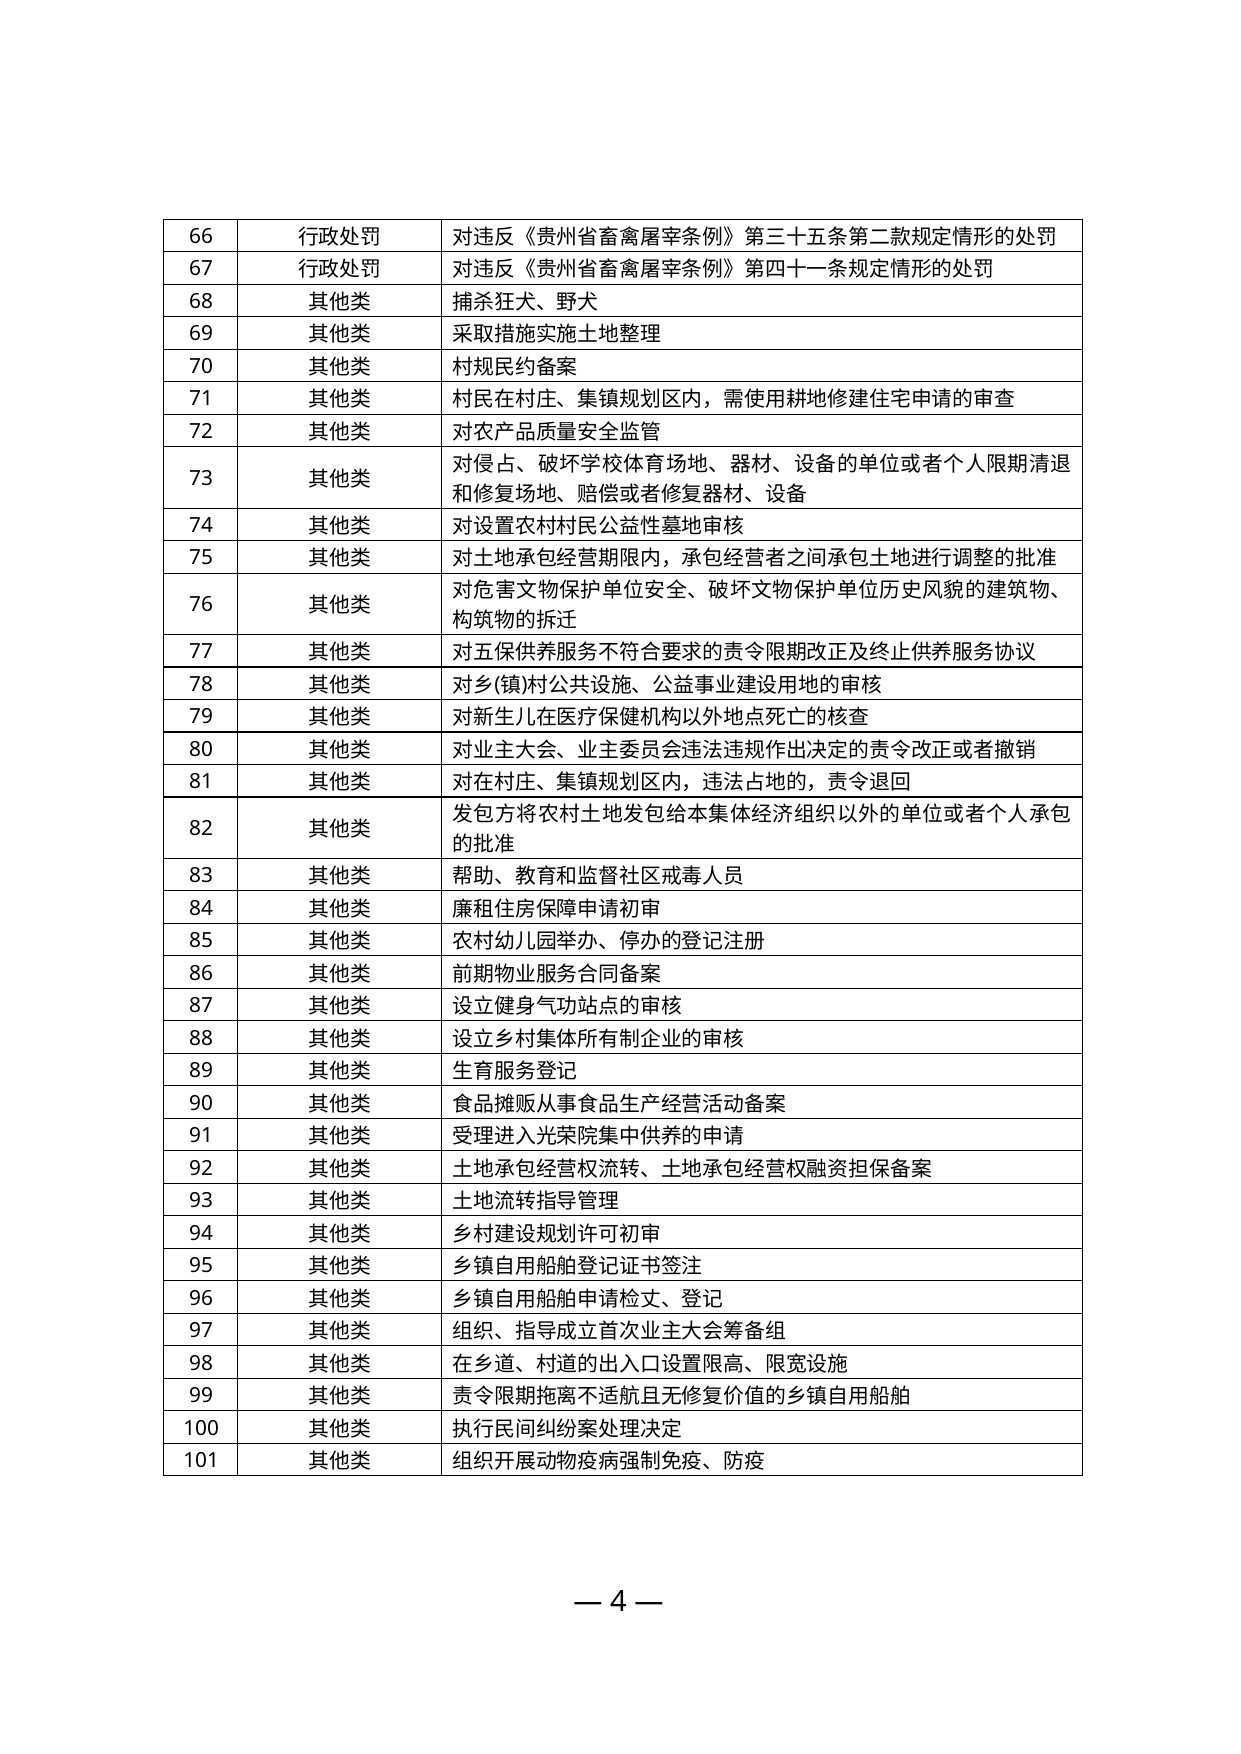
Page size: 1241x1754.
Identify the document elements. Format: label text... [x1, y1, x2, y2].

table_cell 帮助、教育和监督社区戒毒人员 [442, 859, 1082, 890]
table_cell 87 [164, 989, 237, 1020]
table_cell 97 [164, 1314, 237, 1345]
table_cell 其他类 [238, 1021, 441, 1053]
table_cell 执行民间纠纷案处理决定 [442, 1411, 1082, 1443]
table_cell 其他类 [238, 668, 441, 699]
table_cell 其他类 [238, 700, 441, 731]
table_cell 对土地承包经营期限内，承包经营者之间承包土地进行调整的批准 [442, 541, 1082, 572]
table_cell 95 [164, 1249, 237, 1280]
table_cell 土地承包经营权流转、土地承包经营权融资担保备案 [442, 1151, 1082, 1183]
table_cell 67 [164, 252, 237, 283]
table_cell 对违反《贵州省畜禽屠宰条例》第四十一条规定情形的处罚 [442, 252, 1082, 283]
table_cell 生育服务登记 [442, 1054, 1082, 1085]
table_cell 101 [164, 1444, 237, 1475]
table_cell 其他类 [238, 891, 441, 923]
table_cell 捕杀狂犬、野犬 [442, 285, 1082, 316]
table_cell 94 [164, 1216, 237, 1248]
table_cell 其他类 [238, 1184, 441, 1215]
table_cell 对违反《贵州省畜禽屠宰条例》第三十五条第二款规定情形的处罚 [442, 220, 1082, 251]
table_cell 80 [164, 733, 237, 764]
table_cell 其他类 [238, 859, 441, 890]
table_cell 责令限期拖离不适航且无修复价值的乡镇自用船舶 [442, 1379, 1082, 1410]
table_cell 乡镇自用船舶申请检丈、登记 [442, 1281, 1082, 1313]
table_cell 74 [164, 509, 237, 540]
table_cell 72 [164, 415, 237, 446]
table_cell 乡镇自用船舶登记证书签注 [442, 1249, 1082, 1280]
table_cell 食品摊贩从事食品生产经营活动备案 [442, 1086, 1082, 1118]
table_cell 82 [164, 798, 237, 858]
table_cell 其他类 [238, 574, 441, 634]
table_cell 发包方将农村土地发包给本集体经济组织以外的单位或者个人承包的批准 [442, 798, 1082, 858]
table_cell 村民在村庄、集镇规划区内，需使用耕地修建住宅申请的审查 [442, 382, 1082, 413]
table_cell 71 [164, 382, 237, 413]
table_cell 69 [164, 317, 237, 348]
table_cell 91 [164, 1119, 237, 1150]
table_cell 其他类 [238, 1216, 441, 1248]
table_cell 92 [164, 1151, 237, 1183]
table_cell 86 [164, 956, 237, 988]
table_cell 其他类 [238, 509, 441, 540]
table_cell 76 [164, 574, 237, 634]
table_cell 前期物业服务合同备案 [442, 956, 1082, 988]
table_cell 其他类 [238, 989, 441, 1020]
table_cell 其他类 [238, 1086, 441, 1118]
table_cell 对新生儿在医疗保健机构以外地点死亡的核查 [442, 700, 1082, 731]
table_cell 73 [164, 447, 237, 507]
table_cell 其他类 [238, 635, 441, 666]
table_cell 农村幼儿园举办、停办的登记注册 [442, 924, 1082, 955]
table_cell 对设置农村村民公益性墓地审核 [442, 509, 1082, 540]
table_cell 土地流转指导管理 [442, 1184, 1082, 1215]
table_cell 对五保供养服务不符合要求的责令限期改正及终止供养服务协议 [442, 635, 1082, 666]
table_cell 89 [164, 1054, 237, 1085]
table_cell 受理进入光荣院集中供养的申请 [442, 1119, 1082, 1150]
table_cell 77 [164, 635, 237, 666]
table_cell 在乡道、村道的出入口设置限高、限宽设施 [442, 1346, 1082, 1378]
table_cell 乡村建设规划许可初审 [442, 1216, 1082, 1248]
table_cell 其他类 [238, 447, 441, 507]
table_cell 85 [164, 924, 237, 955]
table_cell 对危害文物保护单位安全、破坏文物保护单位历史风貌的建筑物、构筑物的拆迁 [442, 574, 1082, 634]
table_cell 其他类 [238, 733, 441, 764]
table_cell 其他类 [238, 1346, 441, 1378]
table_cell 对侵占、破坏学校体育场地、器材、设备的单位或者个人限期清退和修复场地、赔偿或者修复器材、设备 [442, 447, 1082, 507]
table_cell 村规民约备案 [442, 350, 1082, 381]
table_cell 其他类 [238, 798, 441, 858]
table_cell 采取措施实施土地整理 [442, 317, 1082, 348]
table_cell 79 [164, 700, 237, 731]
table_cell 其他类 [238, 1054, 441, 1085]
table_cell 84 [164, 891, 237, 923]
table_cell 其他类 [238, 1314, 441, 1345]
table_cell 99 [164, 1379, 237, 1410]
table_cell 对乡(镇)村公共设施、公益事业建设用地的审核 [442, 668, 1082, 699]
table_cell 68 [164, 285, 237, 316]
table_cell 93 [164, 1184, 237, 1215]
table_cell 其他类 [238, 1444, 441, 1475]
table_cell 廉租住房保障申请初审 [442, 891, 1082, 923]
table_cell 78 [164, 668, 237, 699]
table_cell 其他类 [238, 1119, 441, 1150]
table_cell 其他类 [238, 1151, 441, 1183]
table_cell 其他类 [238, 765, 441, 796]
table_cell 81 [164, 765, 237, 796]
table_cell 90 [164, 1086, 237, 1118]
table_cell 其他类 [238, 1249, 441, 1280]
table_cell 其他类 [238, 924, 441, 955]
table_cell 其他类 [238, 415, 441, 446]
table_cell 其他类 [238, 956, 441, 988]
table_cell 设立健身气功站点的审核 [442, 989, 1082, 1020]
table_cell 行政处罚 [238, 220, 441, 251]
table_cell 对在村庄、集镇规划区内，违法占地的，责令退回 [442, 765, 1082, 796]
table_cell 设立乡村集体所有制企业的审核 [442, 1021, 1082, 1053]
table_cell 其他类 [238, 317, 441, 348]
table_cell 对业主大会、业主委员会违法违规作出决定的责令改正或者撤销 [442, 733, 1082, 764]
table_cell 83 [164, 859, 237, 890]
table_cell 其他类 [238, 1281, 441, 1313]
table_cell 其他类 [238, 1379, 441, 1410]
table_cell 98 [164, 1346, 237, 1378]
table_cell 行政处罚 [238, 252, 441, 283]
table_cell 其他类 [238, 285, 441, 316]
table_cell 其他类 [238, 382, 441, 413]
table_cell 其他类 [238, 350, 441, 381]
table_cell 对农产品质量安全监管 [442, 415, 1082, 446]
table_cell 组织、指导成立首次业主大会筹备组 [442, 1314, 1082, 1345]
table_cell 88 [164, 1021, 237, 1053]
table_cell 其他类 [238, 541, 441, 572]
table_cell 其他类 [238, 1411, 441, 1443]
table_cell 75 [164, 541, 237, 572]
table_cell 组织开展动物疫病强制免疫、防疫 [442, 1444, 1082, 1475]
table_cell 100 [164, 1411, 237, 1443]
table_cell 96 [164, 1281, 237, 1313]
table_cell 66 [164, 220, 237, 251]
table_cell 70 [164, 350, 237, 381]
